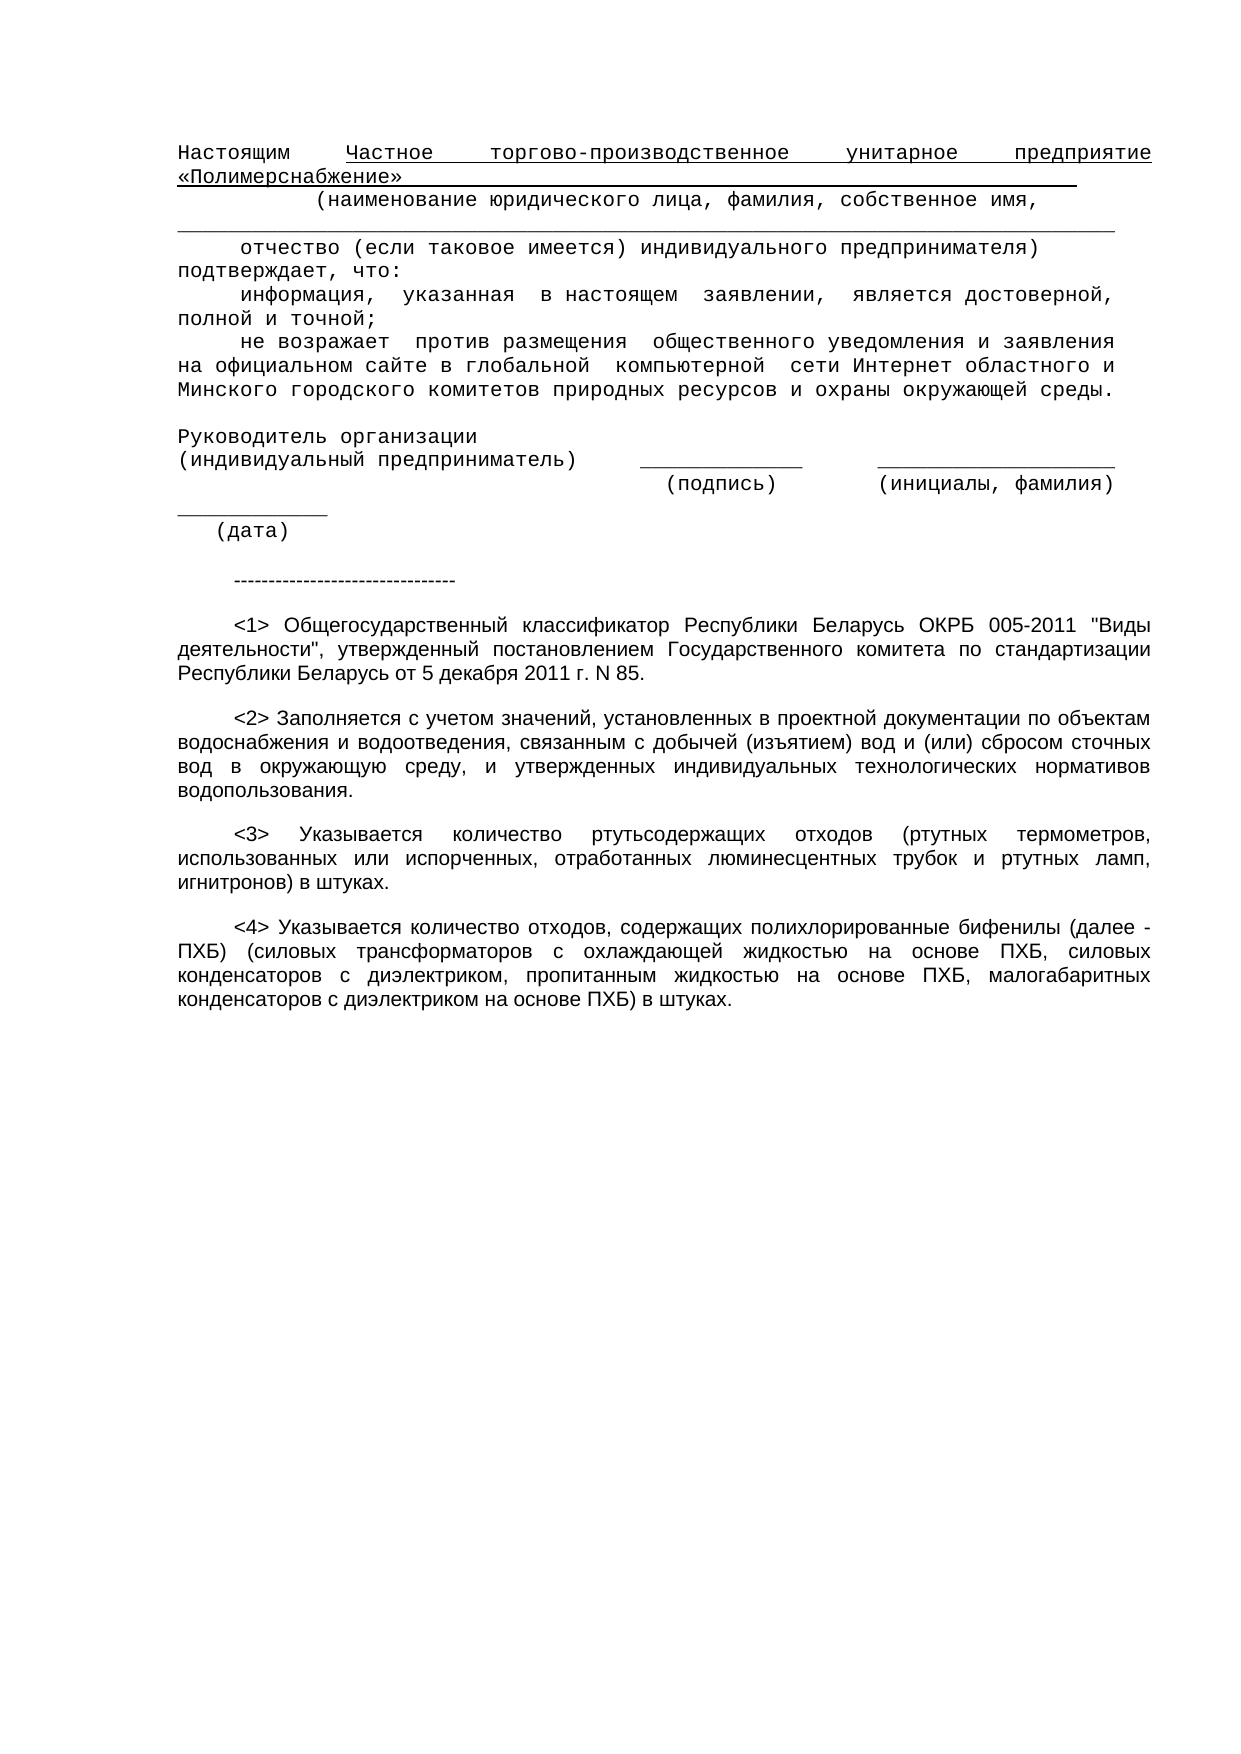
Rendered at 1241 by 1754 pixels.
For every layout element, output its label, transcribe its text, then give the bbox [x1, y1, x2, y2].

text на официальном сайте в глобальной компьютерной сети Интернет областного и [177, 355, 1152, 378]
text Настоящим Частное торгово-производственное унитарное предприятие «Полимерснабжение» [177, 142, 1152, 189]
text (индивидуальный предприниматель) _____________ ___________________ [177, 449, 1152, 473]
text подтверждает, что: [177, 260, 1152, 284]
text ___________________________________________________________________________ [177, 213, 1152, 237]
text информация, указанная в настоящем заявлении, является достоверной, [177, 284, 1152, 308]
text Руководитель организации [177, 426, 1152, 449]
text полной и точной; [177, 308, 1152, 331]
text отчество (если таковое имеется) индивидуального предпринимателя) [177, 237, 1152, 260]
text <1> Общегосударственный классификатор Республики Беларусь ОКРБ 005-2011 "Виды деятельности", утвержденный постановлением Государственного комитета по стандартизации Республики Беларусь от 5 декабря 2011 г. N 85. [177, 613, 1152, 685]
text (дата) [177, 520, 1152, 544]
text (подпись) (инициалы, фамилия) [177, 473, 1152, 497]
text <3> Указывается количество ртутьсодержащих отходов (ртутных термометров, использованных или испорченных, отработанных люминесцентных трубок и ртутных ламп, игнитронов) в штуках. [177, 822, 1152, 894]
text <4> Указывается количество отходов, содержащих полихлорированные бифенилы (далее - ПХБ) (силовых трансформаторов с охлаждающей жидкостью на основе ПХБ, силовых конденсаторов с диэлектриком, пропитанным жидкостью на основе ПХБ, малогабаритных конденсаторов с диэлектриком на основе ПХБ) в штуках. [177, 915, 1152, 1011]
text не возражает против размещения общественного уведомления и заявления [177, 331, 1152, 355]
text <2> Заполняется с учетом значений, установленных в проектной документации по объектам водоснабжения и водоотведения, связанным с добычей (изъятием) вод и (или) сбросом сточных вод в окружающую среду, и утвержденных индивидуальных технологических нормативов водопользования. [177, 706, 1152, 801]
text ____________ [177, 497, 1152, 520]
text -------------------------------- [177, 568, 1152, 592]
text (наименование юридического лица, фамилия, собственное имя, [177, 189, 1152, 213]
text Минского городского комитетов природных ресурсов и охраны окружающей среды. [177, 378, 1152, 402]
